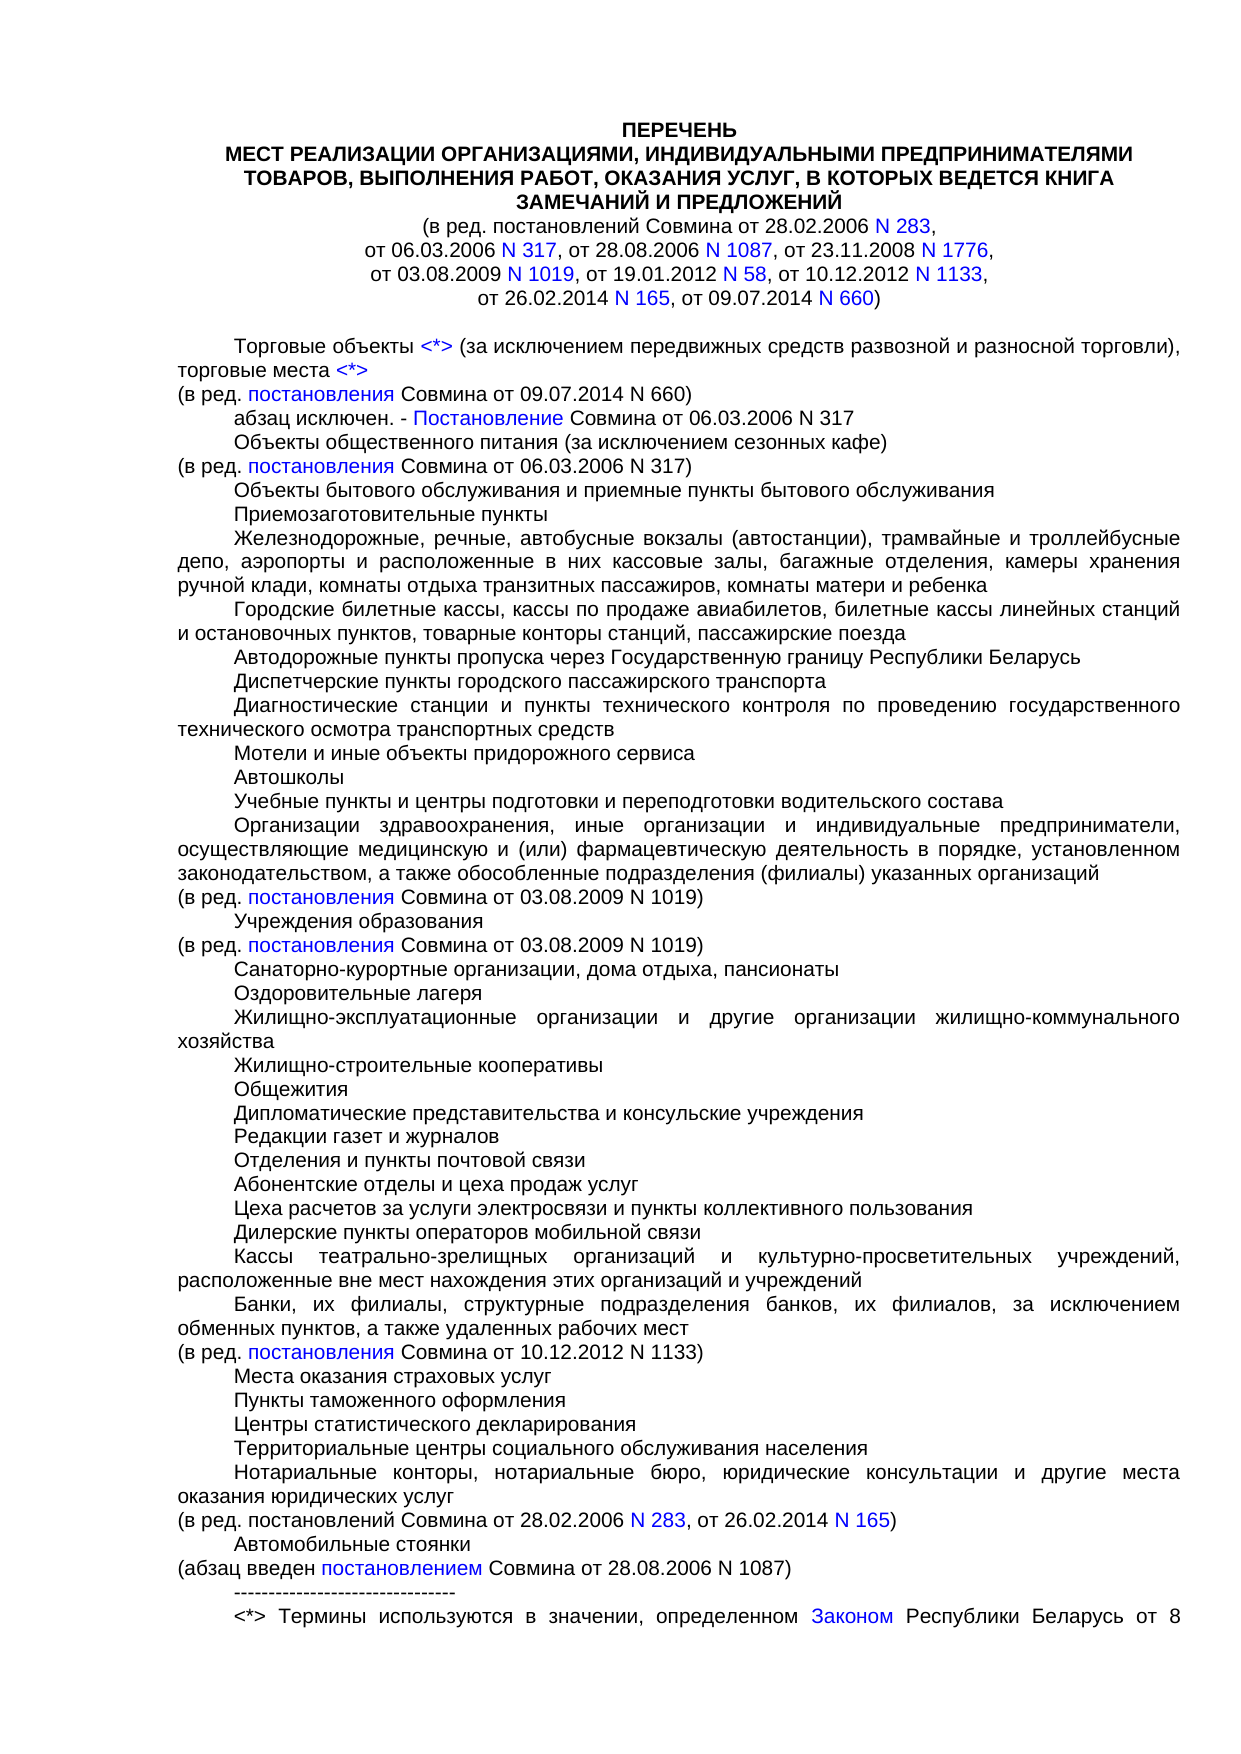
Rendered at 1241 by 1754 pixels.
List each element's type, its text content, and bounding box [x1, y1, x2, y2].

text Учреждения образования [177, 909, 1181, 933]
text Диспетчерские пункты городского пассажирского транспорта [177, 669, 1181, 693]
text Банки, их филиалы, структурные подразделения банков, их филиалов, за исключением обменных пунктов, а также удаленных рабочих мест [177, 1292, 1181, 1340]
text Приемозаготовительные пункты [177, 501, 1181, 525]
text Жилищно-эксплуатационные организации и другие организации жилищно-коммунального хозяйства [177, 1004, 1181, 1052]
text (в ред. постановлений Совмина от 28.02.2006 N 283, [177, 214, 1181, 238]
text от 06.03.2006 N 317, от 28.08.2006 N 1087, от 23.11.2008 N 1776, [177, 238, 1181, 262]
text (в ред. постановления Совмина от 09.07.2014 N 660) [177, 382, 1181, 406]
text Кассы театрально-зрелищных организаций и культурно-просветительных учреждений, расположенные вне мест нахождения этих организаций и учреждений [177, 1244, 1181, 1292]
text Центры статистического декларирования [177, 1412, 1181, 1436]
text Территориальные центры социального обслуживания населения [177, 1436, 1181, 1460]
text Торговые объекты <*> (за исключением передвижных средств развозной и разносной торговли), торговые места <*> [177, 334, 1181, 382]
text (в ред. постановления Совмина от 06.03.2006 N 317) [177, 453, 1181, 477]
text Объекты общественного питания (за исключением сезонных кафе) [177, 429, 1181, 453]
text Общежития [177, 1076, 1181, 1100]
text Редакции газет и журналов [177, 1124, 1181, 1148]
text Санаторно-курортные организации, дома отдыха, пансионаты [177, 957, 1181, 981]
text Автомобильные стоянки [177, 1532, 1181, 1556]
text Оздоровительные лагеря [177, 981, 1181, 1004]
text Пункты таможенного оформления [177, 1388, 1181, 1412]
text Городские билетные кассы, кассы по продаже авиабилетов, билетные кассы линейных станций и остановочных пунктов, товарные конторы станций, пассажирские поезда [177, 597, 1181, 645]
title ПЕРЕЧЕНЬ [177, 118, 1181, 142]
text Учебные пункты и центры подготовки и переподготовки водительского состава [177, 789, 1181, 813]
text Абонентские отделы и цеха продаж услуг [177, 1172, 1181, 1196]
text Диагностические станции и пункты технического контроля по проведению государственного технического осмотра транспортных средств [177, 693, 1181, 741]
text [177, 1603, 1181, 1627]
text Железнодорожные, речные, автобусные вокзалы (автостанции), трамвайные и троллейбусные депо, аэропорты и расположенные в них кассовые залы, багажные отделения, камеры хранения ручной клади, комнаты отдыха транзитных пассажиров, комнаты матери и ребенка [177, 525, 1181, 597]
text (абзац введен постановлением Совмина от 28.08.2006 N 1087) [177, 1556, 1181, 1579]
text (в ред. постановления Совмина от 10.12.2012 N 1133) [177, 1340, 1181, 1364]
text от 03.08.2009 N 1019, от 19.01.2012 N 58, от 10.12.2012 N 1133, [177, 262, 1181, 286]
text Объекты бытового обслуживания и приемные пункты бытового обслуживания [177, 477, 1181, 501]
text Мотели и иные объекты придорожного сервиса [177, 741, 1181, 765]
text (в ред. постановлений Совмина от 28.02.2006 N 283, от 26.02.2014 N 165) [177, 1508, 1181, 1532]
text Автодорожные пункты пропуска через Государственную границу Республики Беларусь [177, 645, 1181, 669]
text Отделения и пункты почтовой связи [177, 1148, 1181, 1172]
text Дилерские пункты операторов мобильной связи [177, 1220, 1181, 1244]
text Цеха расчетов за услуги электросвязи и пункты коллективного пользования [177, 1196, 1181, 1220]
text Места оказания страховых услуг [177, 1364, 1181, 1388]
text Нотариальные конторы, нотариальные бюро, юридические консультации и другие места оказания юридических услуг [177, 1460, 1181, 1508]
title МЕСТ РЕАЛИЗАЦИИ ОРГАНИЗАЦИЯМИ, ИНДИВИДУАЛЬНЫМИ ПРЕДПРИНИМАТЕЛЯМИ ТОВАРОВ, ВЫПОЛНЕНИЯ РАБОТ, ОКАЗАНИЯ УСЛУГ, В КОТОРЫХ ВЕДЕТСЯ КНИГА ЗАМЕЧАНИЙ И ПРЕДЛОЖЕНИЙ [177, 142, 1181, 214]
text от 26.02.2014 N 165, от 09.07.2014 N 660) [177, 286, 1181, 310]
text абзац исключен. - Постановление Совмина от 06.03.2006 N 317 [177, 406, 1181, 429]
text (в ред. постановления Совмина от 03.08.2009 N 1019) [177, 933, 1181, 957]
text Организации здравоохранения, иные организации и индивидуальные предприниматели, осуществляющие медицинскую и (или) фармацевтическую деятельность в порядке, установленном законодательством, а также обособленные подразделения (филиалы) указанных организаций [177, 813, 1181, 885]
text -------------------------------- [177, 1579, 1181, 1603]
text Автошколы [177, 765, 1181, 789]
text (в ред. постановления Совмина от 03.08.2009 N 1019) [177, 885, 1181, 909]
text Жилищно-строительные кооперативы [177, 1052, 1181, 1076]
text Дипломатические представительства и консульские учреждения [177, 1100, 1181, 1124]
